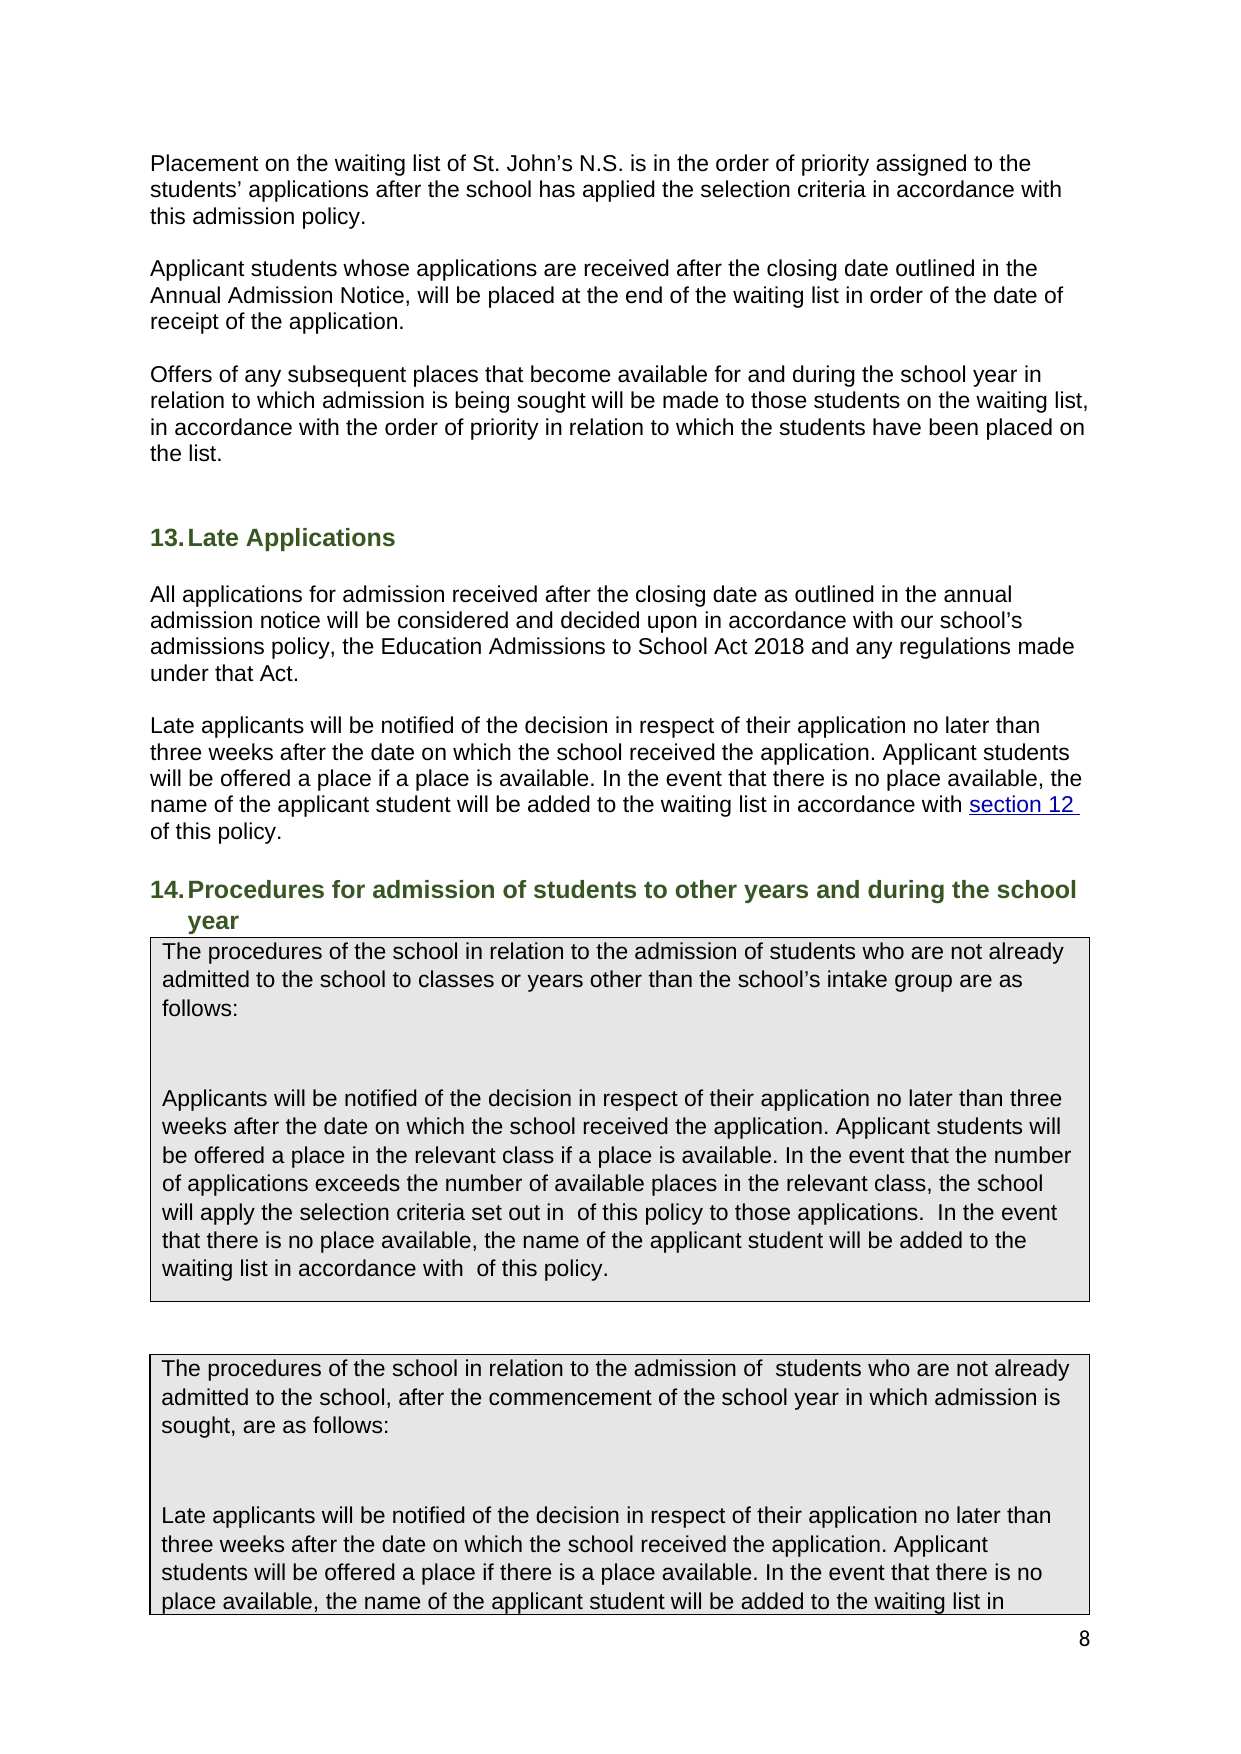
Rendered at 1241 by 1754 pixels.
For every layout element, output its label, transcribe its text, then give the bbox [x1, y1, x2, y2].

text All applications for admission received after the closing date as outlined in the annual admission notice will be considered and decided upon in accordance with our school’s admissions policy, the Education Admissions to School Act 2018 and any regulations made under that Act. [150, 581, 1090, 686]
subtitle Late Applications [150, 523, 1090, 552]
text Offers of any subsequent places that become available for and during the school year in relation to which admission is being sought will be made to those students on the waiting list, in accordance with the order of priority in relation to which the students have been placed on the list. [150, 361, 1090, 466]
text Late applicants will be notified of the decision in respect of their application no later than three weeks after the date on which the school received the application. Applicant students will be offered a place if a place is available. In the event that there is no place available, the name of the applicant student will be added to the waiting list in accordance with section 12 of this policy. [150, 712, 1090, 844]
subtitle Procedures for admission of students to other years and during the school year [150, 874, 1090, 934]
table_header The procedures of the school in relation to the admission of students who are not already admitted to the school to classes or years other than the school’s intake group are as follows: Applicants will be notified of the decision in respect of their application no later than three weeks after the date on which the school received the application. Applicant students will be offered a place in the relevant class if a place is available. In the event that the number of applications exceeds the number of available places in the relevant class, the school will apply the selection criteria set out in of this policy to those applications. In the event that there is no place available, the name of the applicant student will be added to the waiting list in accordance with of this policy. [151, 938, 1089, 1301]
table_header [151, 1355, 1089, 1614]
text Applicant students whose applications are received after the closing date outlined in the Annual Admission Notice, will be placed at the end of the waiting list in order of the date of receipt of the application. [150, 255, 1090, 334]
text Placement on the waiting list of St. John’s N.S. is in the order of priority assigned to the students’ applications after the school has applied the selection criteria in accordance with this admission policy. [150, 150, 1090, 229]
